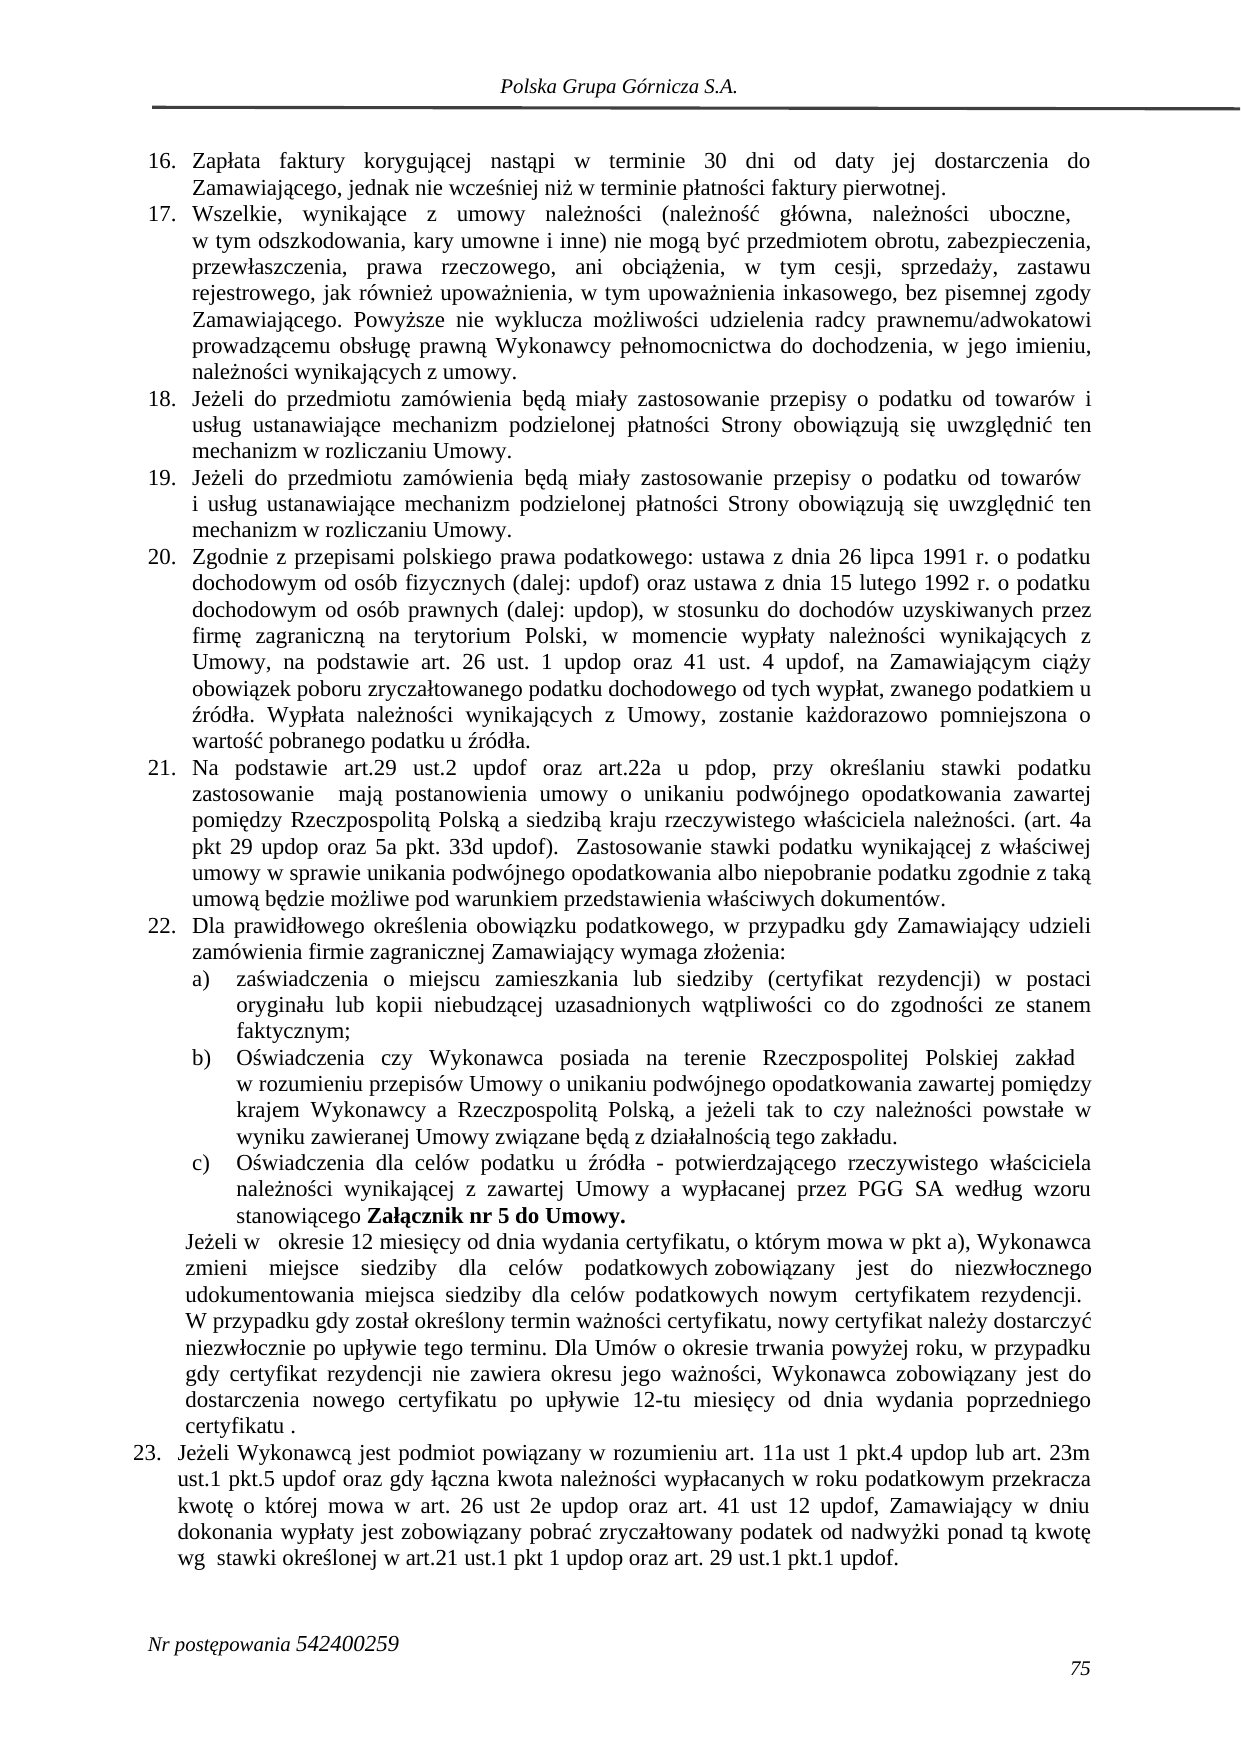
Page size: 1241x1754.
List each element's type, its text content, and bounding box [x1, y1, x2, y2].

list Oświadczenia dla celów podatku u źródła - potwierdzającego rzeczywistego właściciela należności wynikającej z zawartej Umowy a wypłacanej przez PGG SA według wzoru stanowiącego Załącznik nr 5 do Umowy. [192, 1149, 1093, 1228]
list Jeżeli do przedmiotu zamówienia będą miały zastosowanie przepisy o podatku od towarów i usług ustanawiające mechanizm podzielonej płatności Strony obowiązują się uwzględnić ten mechanizm w rozliczaniu Umowy. [148, 464, 1093, 543]
list Oświadczenia czy Wykonawca posiada na terenie Rzeczpospolitej Polskiej zakład w rozumieniu przepisów Umowy o unikaniu podwójnego opodatkowania zawartej pomiędzy krajem Wykonawcy a Rzeczpospolitą Polską, a jeżeli tak to czy należności powstałe w wyniku zawieranej Umowy związane będą z działalnością tego zakładu. [192, 1044, 1093, 1149]
list Jeżeli do przedmiotu zamówienia będą miały zastosowanie przepisy o podatku od towarów i usług ustanawiające mechanizm podzielonej płatności Strony obowiązują się uwzględnić ten mechanizm w rozliczaniu Umowy. [148, 385, 1093, 464]
text Jeżeli w okresie 12 miesięcy od dnia wydania certyfikatu, o którym mowa w pkt a), Wykonawca zmieni miejsce siedziby dla celów podatkowych zobowiązany jest do niezwłocznego udokumentowania miejsca siedziby dla celów podatkowych nowym certyfikatem rezydencji. W przypadku gdy został określony termin ważności certyfikatu, nowy certyfikat należy dostarczyć niezwłocznie po upływie tego terminu. Dla Umów o okresie trwania powyżej roku, w przypadku gdy certyfikat rezydencji nie zawiera okresu jego ważności, Wykonawca zobowiązany jest do dostarczenia nowego certyfikatu po upływie 12-tu miesięcy od dnia wydania poprzedniego certyfikatu . [185, 1228, 1093, 1439]
list Wszelkie, wynikające z umowy należności (należność główna, należności uboczne, w tym odszkodowania, kary umowne i inne) nie mogą być przedmiotem obrotu, zabezpieczenia, przewłaszczenia, prawa rzeczowego, ani obciążenia, w tym cesji, sprzedaży, zastawu rejestrowego, jak również upoważnienia, w tym upoważnienia inkasowego, bez pisemnej zgody Zamawiającego. Powyższe nie wyklucza możliwości udzielenia radcy prawnemu/adwokatowi prowadzącemu obsługę prawną Wykonawcy pełnomocnictwa do dochodzenia, w jego imieniu, należności wynikających z umowy. [148, 200, 1093, 385]
list Zapłata faktury korygującej nastąpi w terminie 30 dni od daty jej dostarczenia do Zamawiającego, jednak nie wcześniej niż w terminie płatności faktury pierwotnej. [148, 148, 1093, 200]
list Jeżeli Wykonawcą jest podmiot powiązany w rozumieniu art. 11a ust 1 pkt.4 updop lub art. 23m ust.1 pkt.5 updof oraz gdy łączna kwota należności wypłacanych w roku podatkowym przekracza kwotę o której mowa w art. 26 ust 2e updop oraz art. 41 ust 12 updof, Zamawiający w dniu dokonania wypłaty jest zobowiązany pobrać zryczałtowany podatek od nadwyżki ponad tą kwotę wg stawki określonej w art.21 ust.1 pkt 1 updop oraz art. 29 ust.1 pkt.1 updof. [133, 1439, 1093, 1571]
list Dla prawidłowego określenia obowiązku podatkowego, w przypadku gdy Zamawiający udzieli zamówienia firmie zagranicznej Zamawiający wymaga złożenia: [148, 912, 1093, 964]
list zaświadczenia o miejscu zamieszkania lub siedziby (certyfikat rezydencji) w postaci oryginału lub kopii niebudzącej uzasadnionych wątpliwości co do zgodności ze stanem faktycznym; [192, 964, 1093, 1044]
list Zgodnie z przepisami polskiego prawa podatkowego: ustawa z dnia 26 lipca 1991 r. o podatku dochodowym od osób fizycznych (dalej: updof) oraz ustawa z dnia 15 lutego 1992 r. o podatku dochodowym od osób prawnych (dalej: updop), w stosunku do dochodów uzyskiwanych przez firmę zagraniczną na terytorium Polski, w momencie wypłaty należności wynikających z Umowy, na podstawie art. 26 ust. 1 updop oraz 41 ust. 4 updof, na Zamawiającym ciąży obowiązek poboru zryczałtowanego podatku dochodowego od tych wypłat, zwanego podatkiem u źródła. Wypłata należności wynikających z Umowy, zostanie każdorazowo pomniejszona o wartość pobranego podatku u źródła. [148, 543, 1093, 754]
list Na podstawie art.29 ust.2 updof oraz art.22a u pdop, przy określaniu stawki podatku zastosowanie mają postanowienia umowy o unikaniu podwójnego opodatkowania zawartej pomiędzy Rzeczpospolitą Polską a siedzibą kraju rzeczywistego właściciela należności. (art. 4a pkt 29 updop oraz 5a pkt. 33d updof). Zastosowanie stawki podatku wynikającej z właściwej umowy w sprawie unikania podwójnego opodatkowania albo niepobranie podatku zgodnie z taką umową będzie możliwe pod warunkiem przedstawienia właściwych dokumentów. [148, 754, 1093, 912]
